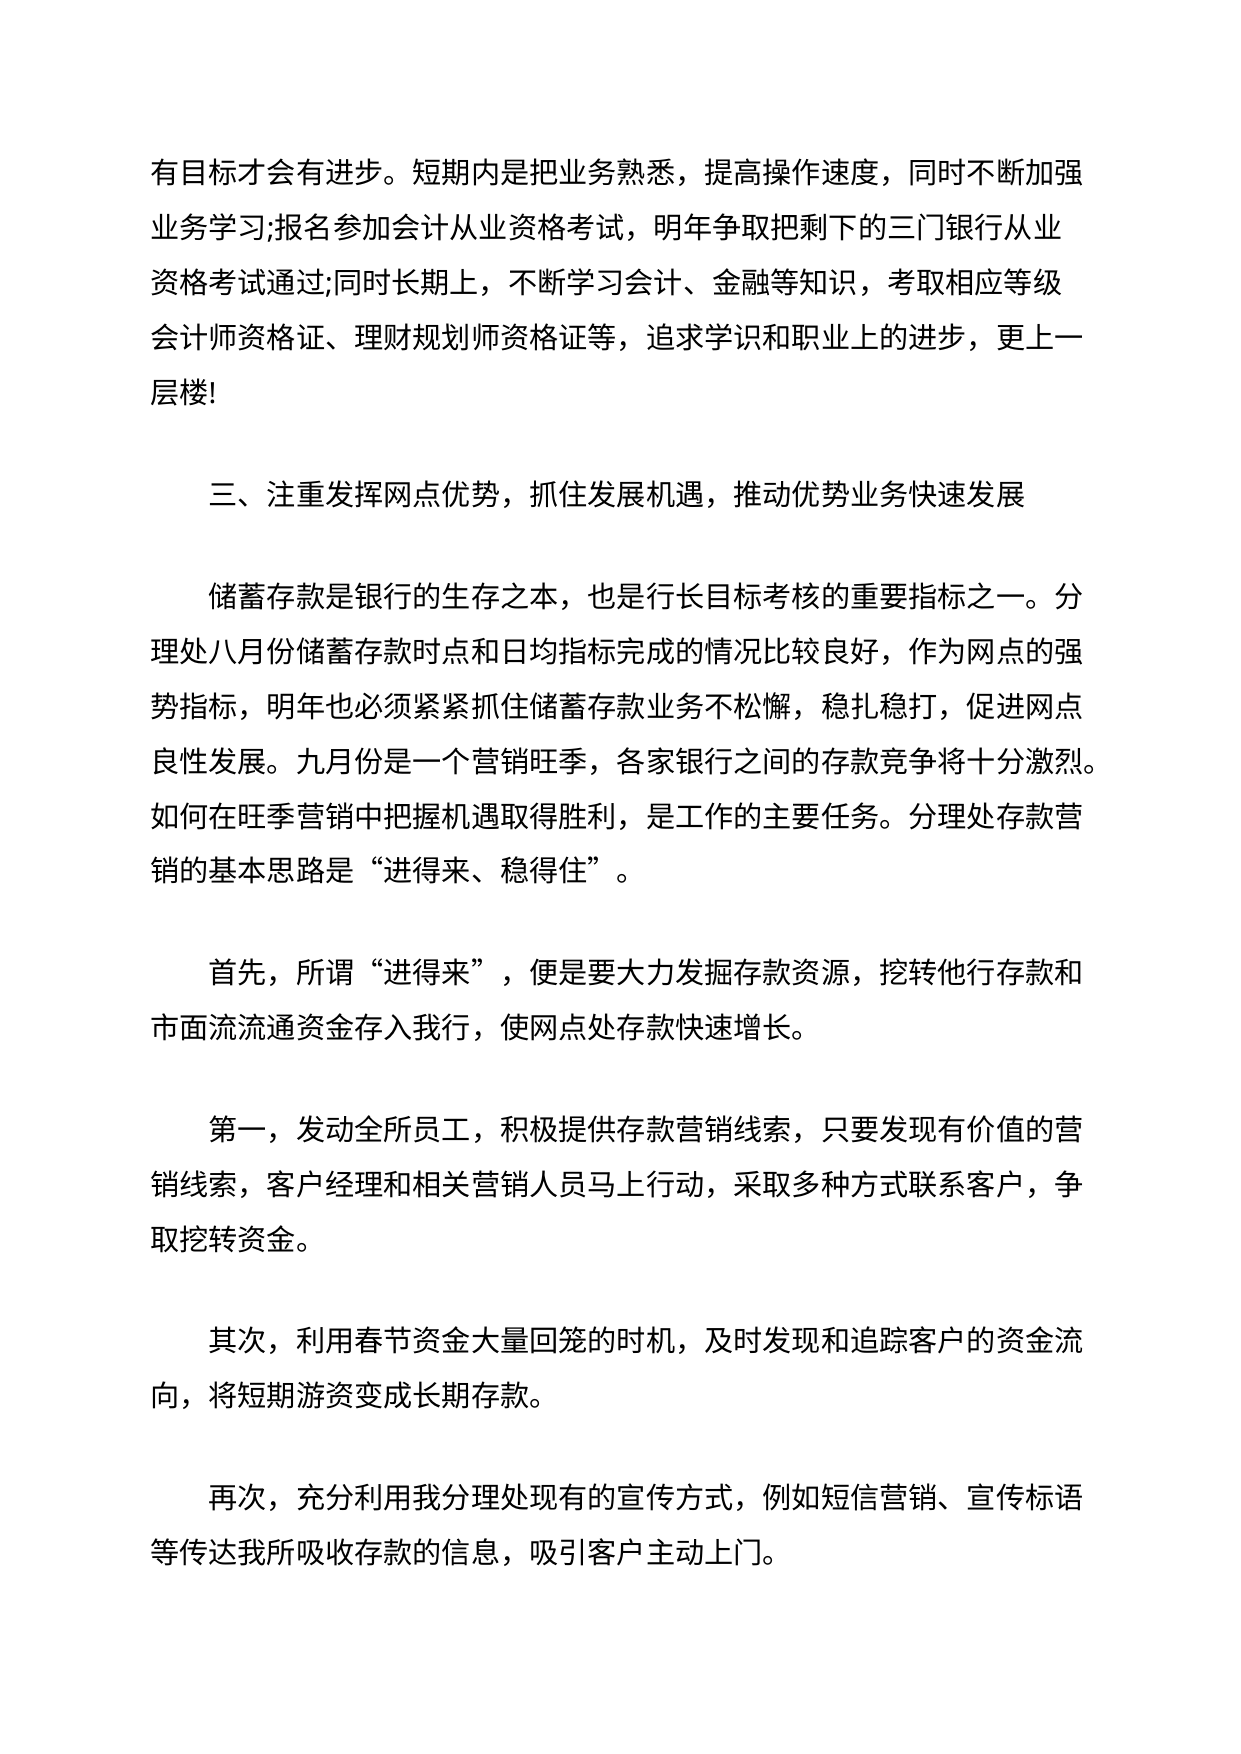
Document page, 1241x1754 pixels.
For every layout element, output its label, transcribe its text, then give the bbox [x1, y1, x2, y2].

text 三、注重发挥网点优势，抓住发展机遇，推动优势业务快速发展 [150, 472, 1090, 514]
text 再次，充分利用我分理处现有的宣传方式，例如短信营销、宣传标语等传达我所吸收存款的信息，吸引客户主动上门。 [150, 1475, 1090, 1572]
text 首先，所谓“进得来”，便是要大力发掘存款资源，挖转他行存款和市面流流通资金存入我行，使网点处存款快速增长。 [150, 950, 1090, 1047]
text 其次，利用春节资金大量回笼的时机，及时发现和追踪客户的资金流向，将短期游资变成长期存款。 [150, 1318, 1090, 1415]
text 储蓄存款是银行的生存之本，也是行长目标考核的重要指标之一。分理处八月份储蓄存款时点和日均指标完成的情况比较良好，作为网点的强势指标，明年也必须紧紧抓住储蓄存款业务不松懈，稳扎稳打，促进网点良性发展。九月份是一个营销旺季，各家银行之间的存款竞争将十分激烈。如何在旺季营销中把握机遇取得胜利，是工作的主要任务。分理处存款营销的基本思路是“进得来、稳得住”。 [150, 573, 1090, 890]
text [150, 150, 1090, 412]
text 第一，发动全所员工，积极提供存款营销线索，只要发现有价值的营销线索，客户经理和相关营销人员马上行动，采取多种方式联系客户，争取挖转资金。 [150, 1106, 1090, 1258]
